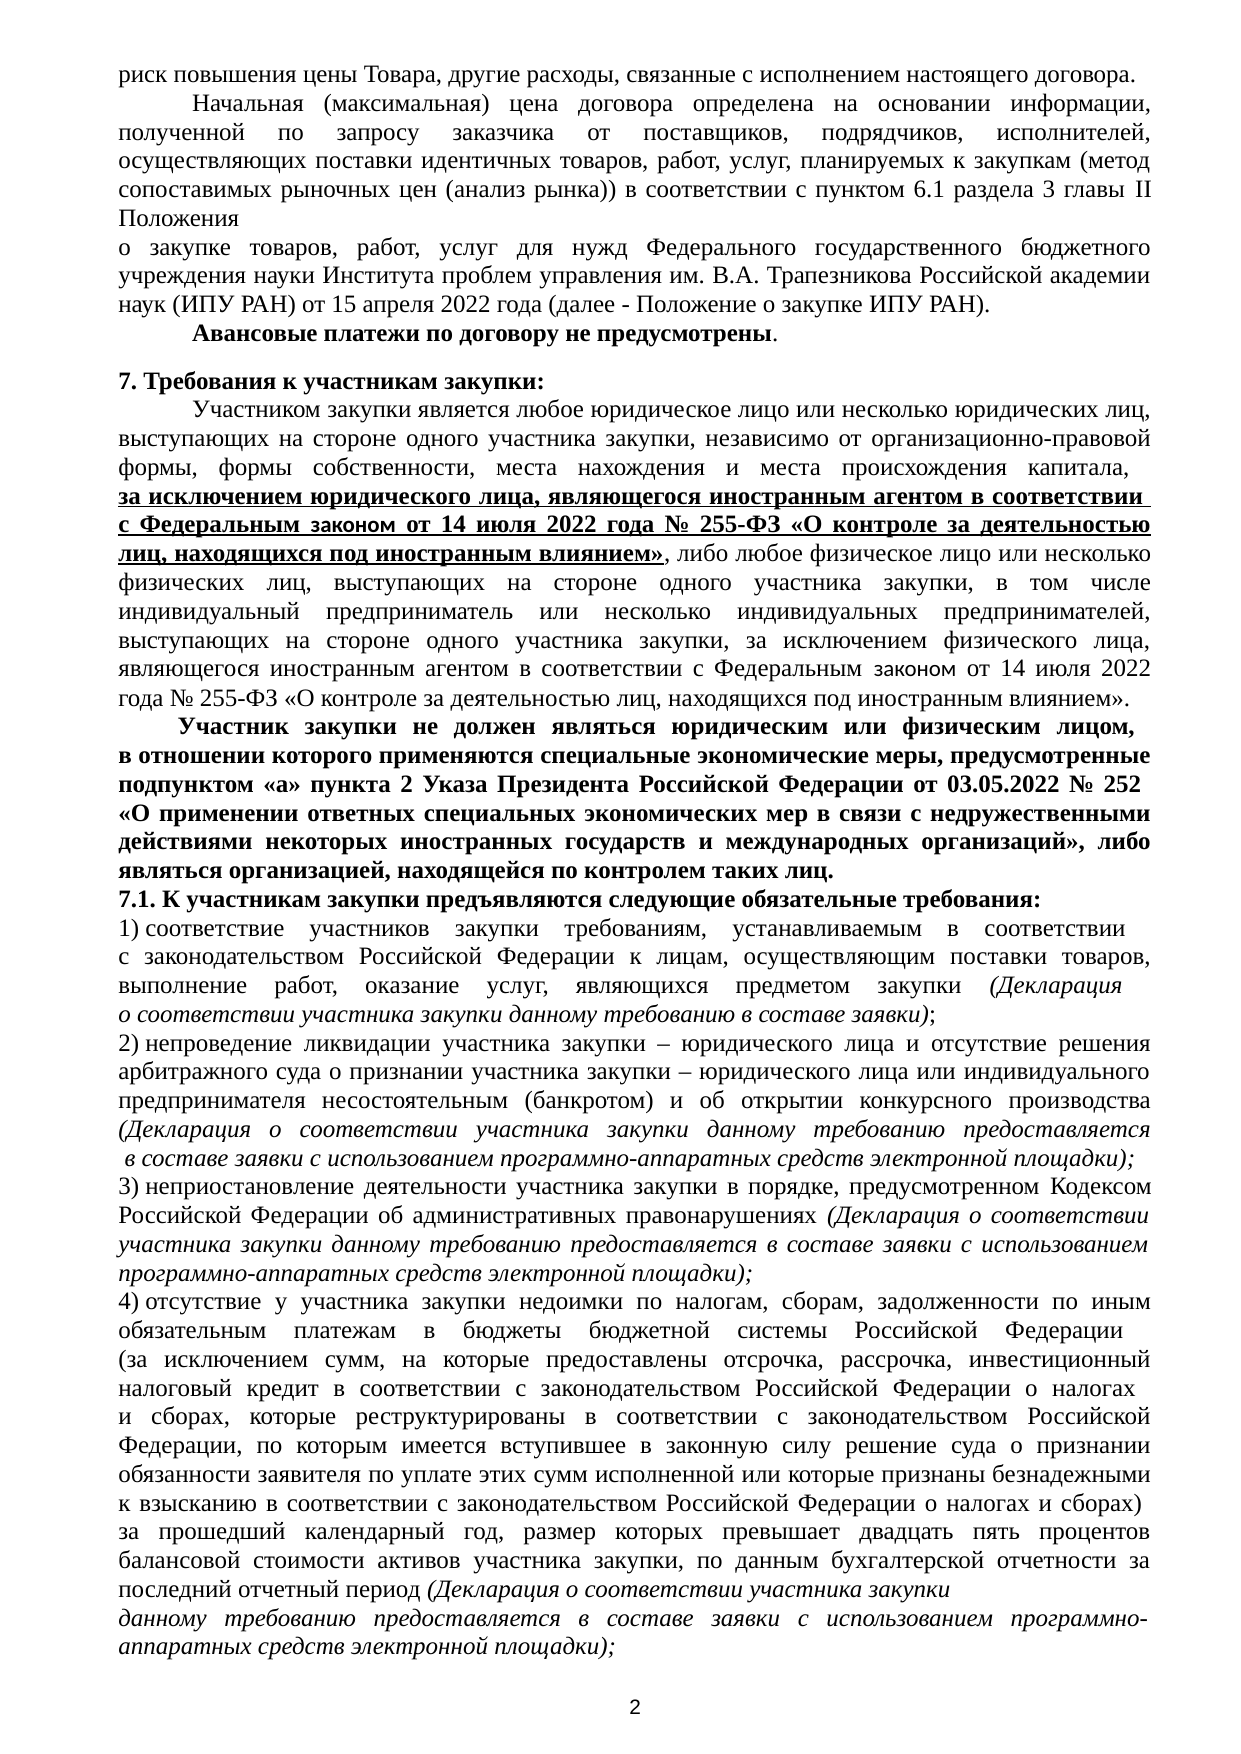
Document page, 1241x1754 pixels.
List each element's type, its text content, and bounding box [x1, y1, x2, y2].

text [118, 59, 1152, 88]
text 3) неприостановление деятельности участника закупки в порядке, предусмотренном Кодексом Российской Федерации об административных правонарушениях (Декларация о соответствии участника закупки данному требованию предоставляется в составе заявки с использованием программно-аппаратных средств электронной площадки); [118, 1171, 1152, 1286]
text 2) непроведение ликвидации участника закупки – юридического лица и отсутствие решения арбитражного суда о признании участника закупки – юридического лица или индивидуального предпринимателя несостоятельным (банкротом) и об открытии конкурсного производства (Декларация о соответствии участника закупки данному требованию предоставляется в составе заявки с использованием программно-аппаратных средств электронной площадки); [118, 1028, 1152, 1171]
text 7. Требования к участникам закупки: [118, 366, 1152, 394]
text 4) отсутствие у участника закупки недоимки по налогам, сборам, задолженности по иным обязательным платежам в бюджеты бюджетной системы Российской Федерации (за исключением сумм, на которые предоставлены отсрочка, рассрочка, инвестиционный налоговый кредит в соответствии с законодательством Российской Федерации о налогах и сборах, которые реструктурированы в соответствии с законодательством Российской Федерации, по которым имеется вступившее в законную силу решение суда о признании обязанности заявителя по уплате этих сумм исполненной или которые признаны безнадежными к взысканию в соответствии с законодательством Российской Федерации о налогах и сборах) за прошедший календарный год, размер которых превышает двадцать пять процентов балансовой стоимости активов участника закупки, по данным бухгалтерской отчетности за последний отчетный период (Декларация о соответствии участника закупки [118, 1286, 1152, 1603]
text 7.1. К участникам закупки предъявляются следующие обязательные требования: [118, 884, 1152, 913]
text Участником закупки является любое юридическое лицо или несколько юридических лиц, выступающих на стороне одного участника закупки, независимо от организационно-правовой формы, формы собственности, места нахождения и места происхождения капитала, за исключением юридического лица, являющегося иностранным агентом в соответствии с Федеральным законом от 14 июля 2022 года № 255-ФЗ «О контроле за деятельностью лиц, находящихся под иностранным влиянием», либо любое физическое лицо или несколько физических лиц, выступающих на стороне одного участника закупки, в том числе индивидуальный предприниматель или несколько индивидуальных предпринимателей, выступающих на стороне одного участника закупки, за исключением физического лица, являющегося иностранным агентом в соответствии с Федеральным законом от 14 июля 2022 года № 255-ФЗ «О контроле за деятельностью лиц, находящихся под иностранным влиянием». [118, 394, 1152, 711]
text Авансовые платежи по договору не предусмотрены. [118, 318, 1152, 347]
text 1) соответствие участников закупки требованиям, устанавливаемым в соответствии с законодательством Российской Федерации к лицам, осуществляющим поставки товаров, выполнение работ, оказание услуг, являющихся предметом закупки (Декларация о соответствии участника закупки данному требованию в составе заявки); [118, 913, 1152, 1028]
text данному требованию предоставляется в составе заявки с использованием программно-аппаратных средств электронной площадки); [118, 1603, 1152, 1660]
text Начальная (максимальная) цена договора определена на основании информации, полученной по запросу заказчика от поставщиков, подрядчиков, исполнителей, осуществляющих поставки идентичных товаров, работ, услуг, планируемых к закупкам (метод сопоставимых рыночных цен (анализ рынка)) в соответствии с пунктом 6.1 раздела 3 главы II Положения о закупке товаров, работ, услуг для нужд Федерального государственного бюджетного учреждения науки Института проблем управления им. В.А. Трапезникова Российской академии наук (ИПУ РАН) от 15 апреля 2022 года (далее - Положение о закупке ИПУ РАН). [118, 88, 1152, 318]
text Участник закупки не должен являться юридическим или физическим лицом, в отношении которого применяются специальные экономические меры, предусмотренные подпунктом «а» пункта 2 Указа Президента Российской Федерации от 03.05.2022 № 252 «О применении ответных специальных экономических мер в связи с недружественными действиями некоторых иностранных государств и международных организаций», либо являться организацией, находящейся по контролем таких лиц. [118, 711, 1152, 884]
